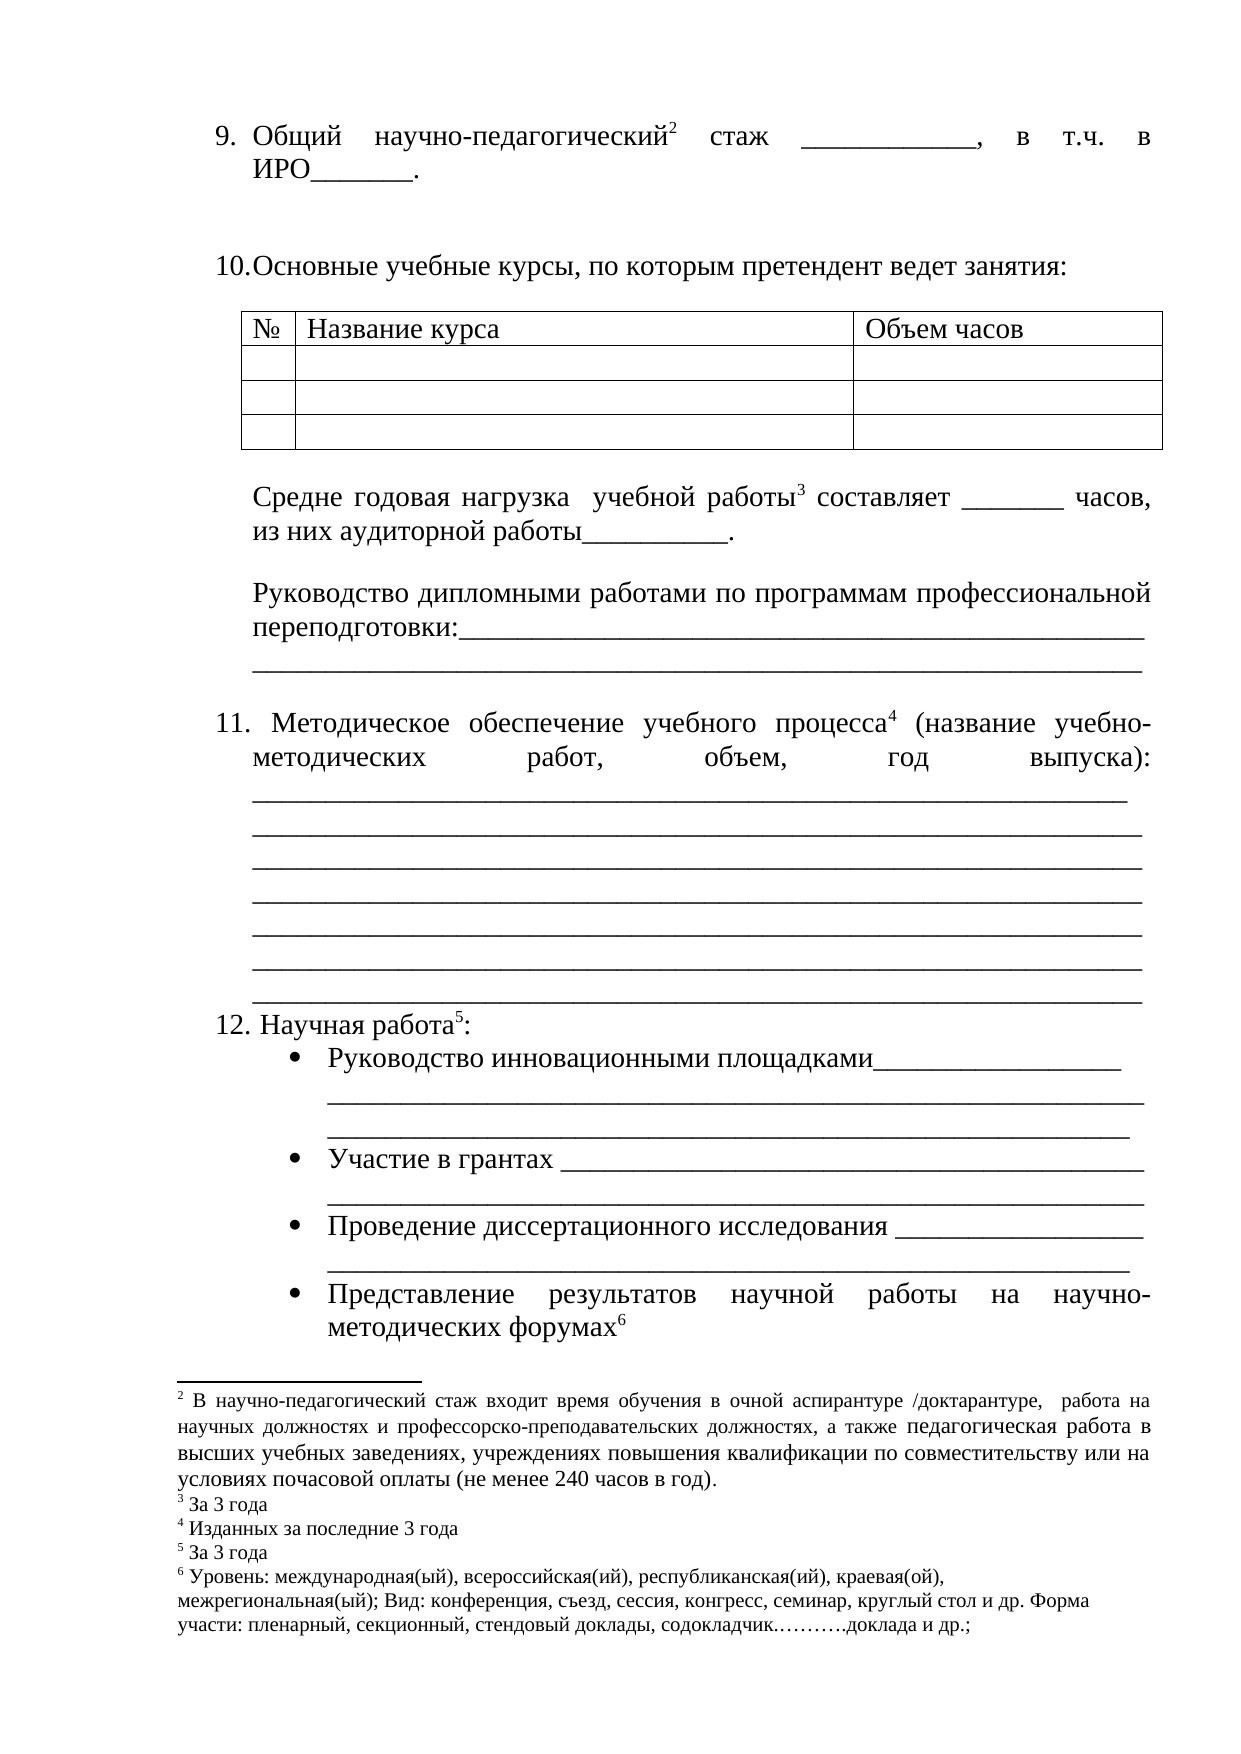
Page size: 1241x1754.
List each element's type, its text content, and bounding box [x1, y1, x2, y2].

text Средне годовая нагрузка учебной работы составляет _______ часов, из них аудиторной работы__________. [252, 479, 1152, 546]
list _______________________________________________________________________________________________________________ [327, 1074, 1152, 1141]
table_cell [854, 381, 1162, 414]
list Представление результатов научной работы на научно-методических форумах [290, 1276, 1152, 1343]
table_cell [242, 415, 295, 449]
table_cell [296, 346, 853, 380]
list Общий научно-педагогический стаж ____________, в т.ч. в ИРО_______. [215, 118, 1152, 185]
list _______________________________________________________ [327, 1242, 1152, 1276]
list Проведение диссертационного исследования _________________ [290, 1208, 1152, 1242]
table_header Название курса [296, 312, 853, 345]
table_cell [242, 381, 295, 414]
table_cell [854, 415, 1162, 449]
table_cell [296, 381, 853, 414]
list Методическое обеспечение учебного процесса (название учебно-методических работ, объем, год выпуска): ____________________________________________________________ ______________________________________________________________________________________________________________________________________________________________________________________________________________________________________________________________________________________________________________________________________________________________________________ [215, 705, 1152, 1007]
list Участие в грантах ________________________________________ [290, 1141, 1152, 1175]
text Руководство дипломными работами по программам профессиональной переподготовки:_______________________________________________ _____________________________________________________________ [252, 575, 1152, 676]
list Руководство инновационными площадками_________________ [290, 1041, 1152, 1074]
table_cell [242, 346, 295, 380]
list ________________________________________________________ [327, 1175, 1152, 1208]
list Научная работа: [215, 1007, 1152, 1041]
table_cell [854, 346, 1162, 380]
table_header № [242, 312, 295, 345]
list Основные учебные курсы, по которым претендент ведет занятия: [215, 248, 1152, 281]
table_cell [296, 415, 853, 449]
table_header Объем часов [854, 312, 1162, 345]
